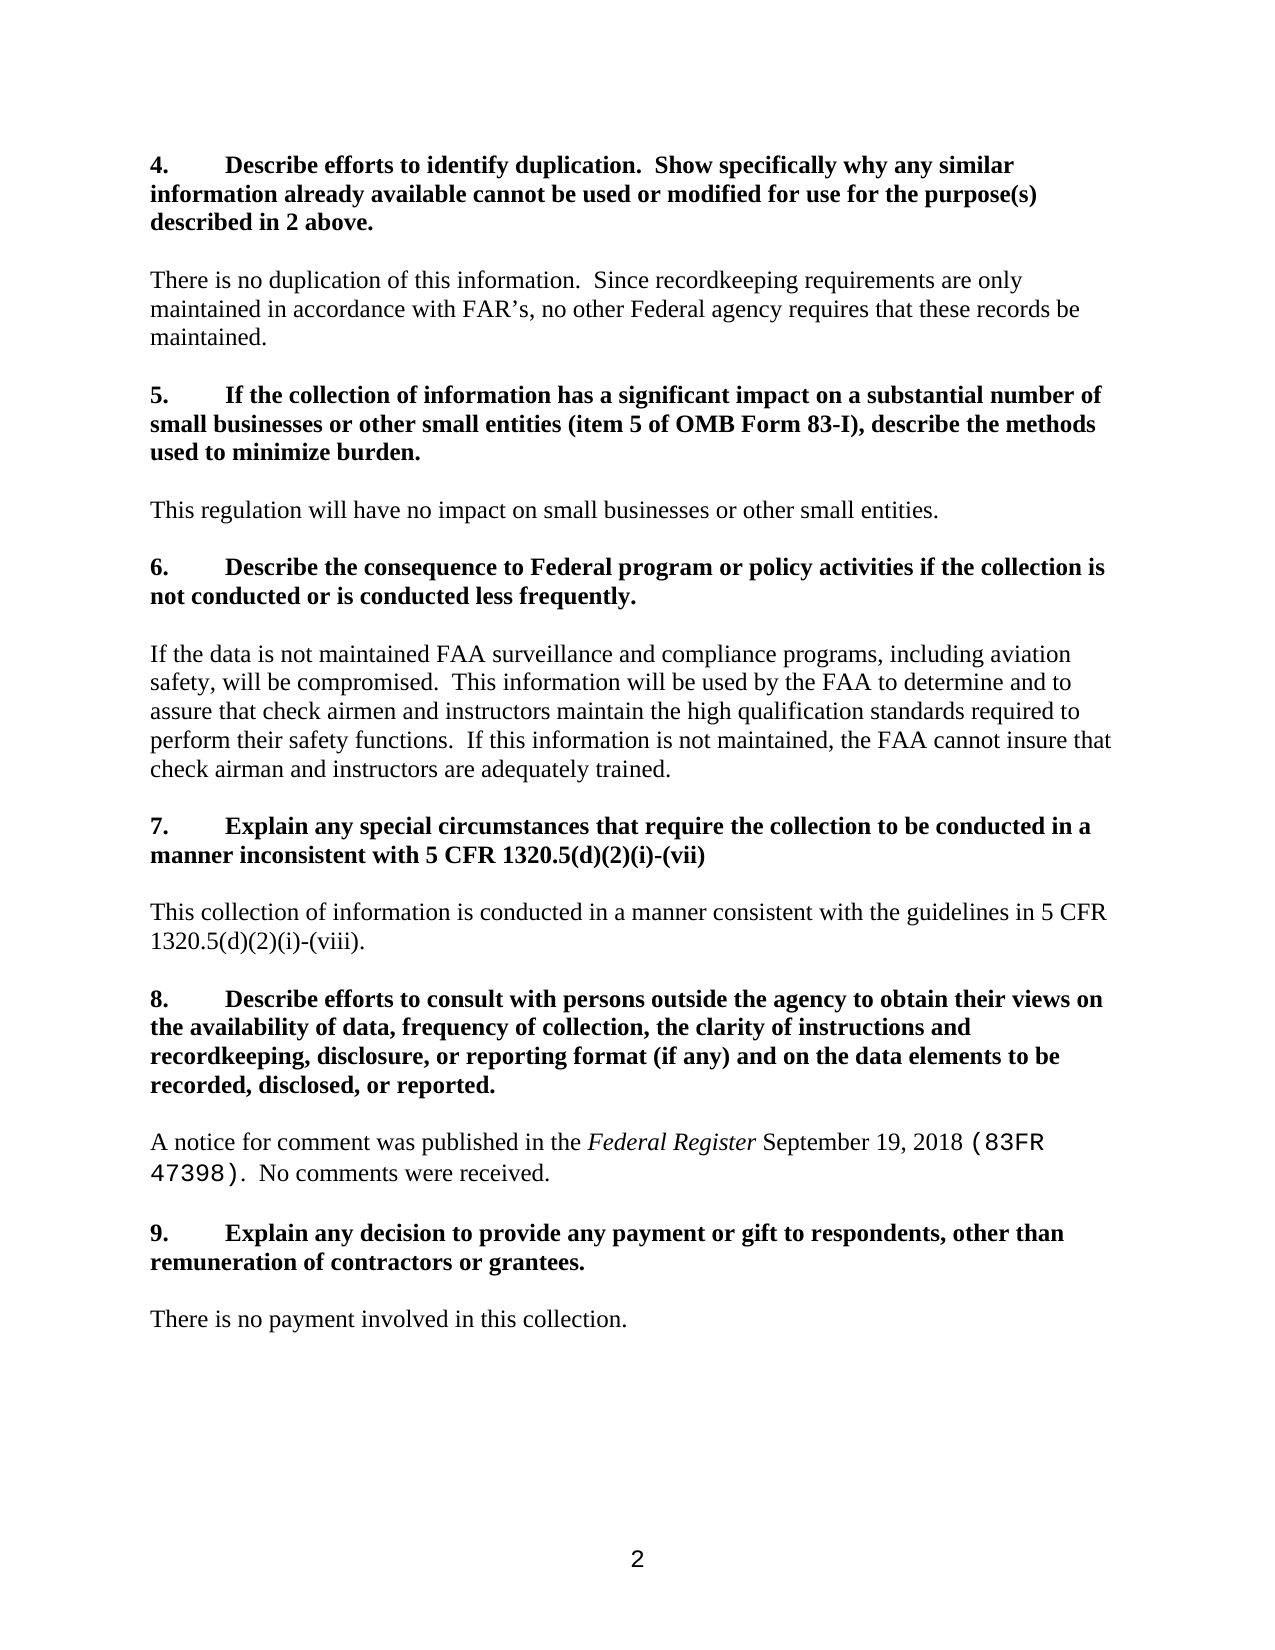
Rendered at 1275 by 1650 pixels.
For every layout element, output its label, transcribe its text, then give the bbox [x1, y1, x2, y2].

text 9. Explain any decision to provide any payment or gift to respondents, other than remuneration of contractors or grantees. [150, 1218, 1125, 1275]
text 8. Describe efforts to consult with persons outside the agency to obtain their views on the availability of data, frequency of collection, the clarity of instructions and recordkeeping, disclosure, or reporting format (if any) and on the data elements to be recorded, disclosed, or reported. [150, 984, 1125, 1099]
text 5. If the collection of information has a significant impact on a substantial number of small businesses or other small entities (item 5 of OMB Form 83-I), describe the methods used to minimize burden. [150, 380, 1125, 466]
text This collection of information is conducted in a manner consistent with the guidelines in 5 CFR 1320.5(d)(2)(i)-(viii). [150, 897, 1125, 955]
text A notice for comment was published in the Federal Register September 19, 2018 (83FR 47398). No comments were received. [150, 1127, 1125, 1189]
text 6. Describe the consequence to Federal program or policy activities if the collection is not conducted or is conducted less frequently. [150, 552, 1125, 610]
text 4. Describe efforts to identify duplication. Show specifically why any similar information already available cannot be used or modified for use for the purpose(s) described in 2 above. [150, 150, 1125, 236]
text 7. Explain any special circumstances that require the collection to be conducted in a manner inconsistent with 5 CFR 1320.5(d)(2)(i)-(vii) [150, 811, 1125, 869]
text If the data is not maintained FAA surveillance and compliance programs, including aviation safety, will be compromised. This information will be used by the FAA to determine and to assure that check airmen and instructors maintain the high qualification standards required to perform their safety functions. If this information is not maintained, the FAA cannot insure that check airman and instructors are adequately trained. [150, 639, 1125, 782]
text There is no duplication of this information. Since recordkeeping requirements are only maintained in accordance with FAR’s, no other Federal agency requires that these records be maintained. [150, 265, 1125, 351]
text This regulation will have no impact on small businesses or other small entities. [150, 495, 1125, 524]
text There is no payment involved in this collection. [150, 1304, 1125, 1333]
